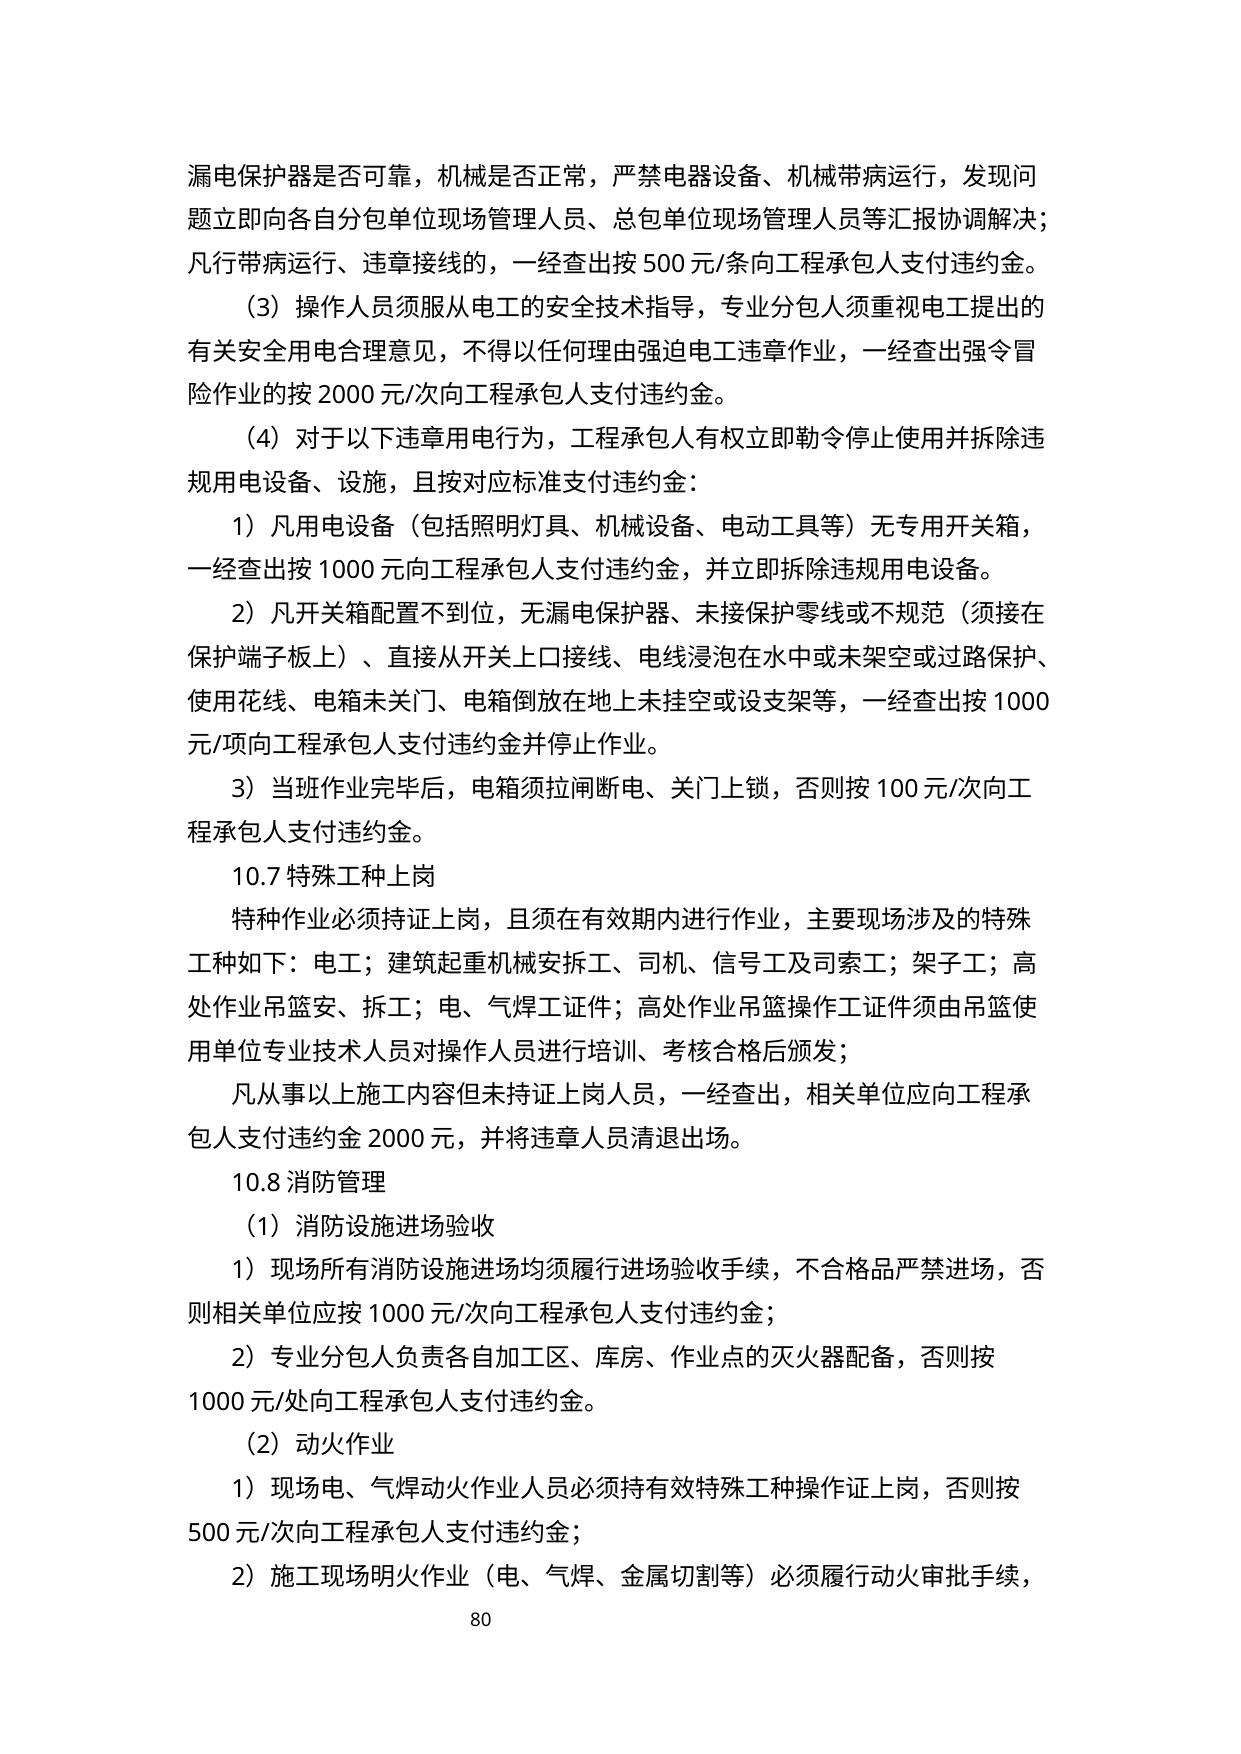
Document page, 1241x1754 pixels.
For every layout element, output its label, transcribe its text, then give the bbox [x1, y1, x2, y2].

text 3）当班作业完毕后，电箱须拉闸断电、关门上锁，否则按100元/次向工程承包人支付违约金。 [187, 762, 1053, 850]
text 10.8消防管理 [187, 1156, 1053, 1200]
text 凡从事以上施工内容但未持证上岗人员，一经查出，相关单位应向工程承包人支付违约金2000元，并将违章人员清退出场。 [187, 1069, 1053, 1156]
text 1）现场电、气焊动火作业人员必须持有效特殊工种操作证上岗，否则按500元/次向工程承包人支付违约金； [187, 1462, 1053, 1550]
text 1）现场所有消防设施进场均须履行进场验收手续，不合格品严禁进场，否则相关单位应按1000元/次向工程承包人支付违约金； [187, 1244, 1053, 1331]
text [187, 150, 1053, 281]
text （1）消防设施进场验收 [187, 1200, 1053, 1244]
text （4）对于以下违章用电行为，工程承包人有权立即勒令停止使用并拆除违规用电设备、设施，且按对应标准支付违约金： [187, 412, 1053, 500]
text 2）专业分包人负责各自加工区、库房、作业点的灭火器配备，否则按1000元/处向工程承包人支付违约金。 [187, 1331, 1053, 1419]
text 10.7特殊工种上岗 [187, 850, 1053, 894]
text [187, 1550, 1053, 1594]
text 特种作业必须持证上岗，且须在有效期内进行作业，主要现场涉及的特殊工种如下：电工；建筑起重机械安拆工、司机、信号工及司索工；架子工；高处作业吊篮安、拆工；电、气焊工证件；高处作业吊篮操作工证件须由吊篮使用单位专业技术人员对操作人员进行培训、考核合格后颁发； [187, 894, 1053, 1069]
text 1）凡用电设备（包括照明灯具、机械设备、电动工具等）无专用开关箱，一经查出按1000元向工程承包人支付违约金，并立即拆除违规用电设备。 [187, 500, 1053, 587]
text （2）动火作业 [187, 1419, 1053, 1462]
text （3）操作人员须服从电工的安全技术指导，专业分包人须重视电工提出的有关安全用电合理意见，不得以任何理由强迫电工违章作业，一经查出强令冒险作业的按2000元/次向工程承包人支付违约金。 [187, 281, 1053, 412]
text 2）凡开关箱配置不到位，无漏电保护器、未接保护零线或不规范（须接在保护端子板上）、直接从开关上口接线、电线浸泡在水中或未架空或过路保护、使用花线、电箱未关门、电箱倒放在地上未挂空或设支架等，一经查出按1000元/项向工程承包人支付违约金并停止作业。 [187, 587, 1053, 762]
